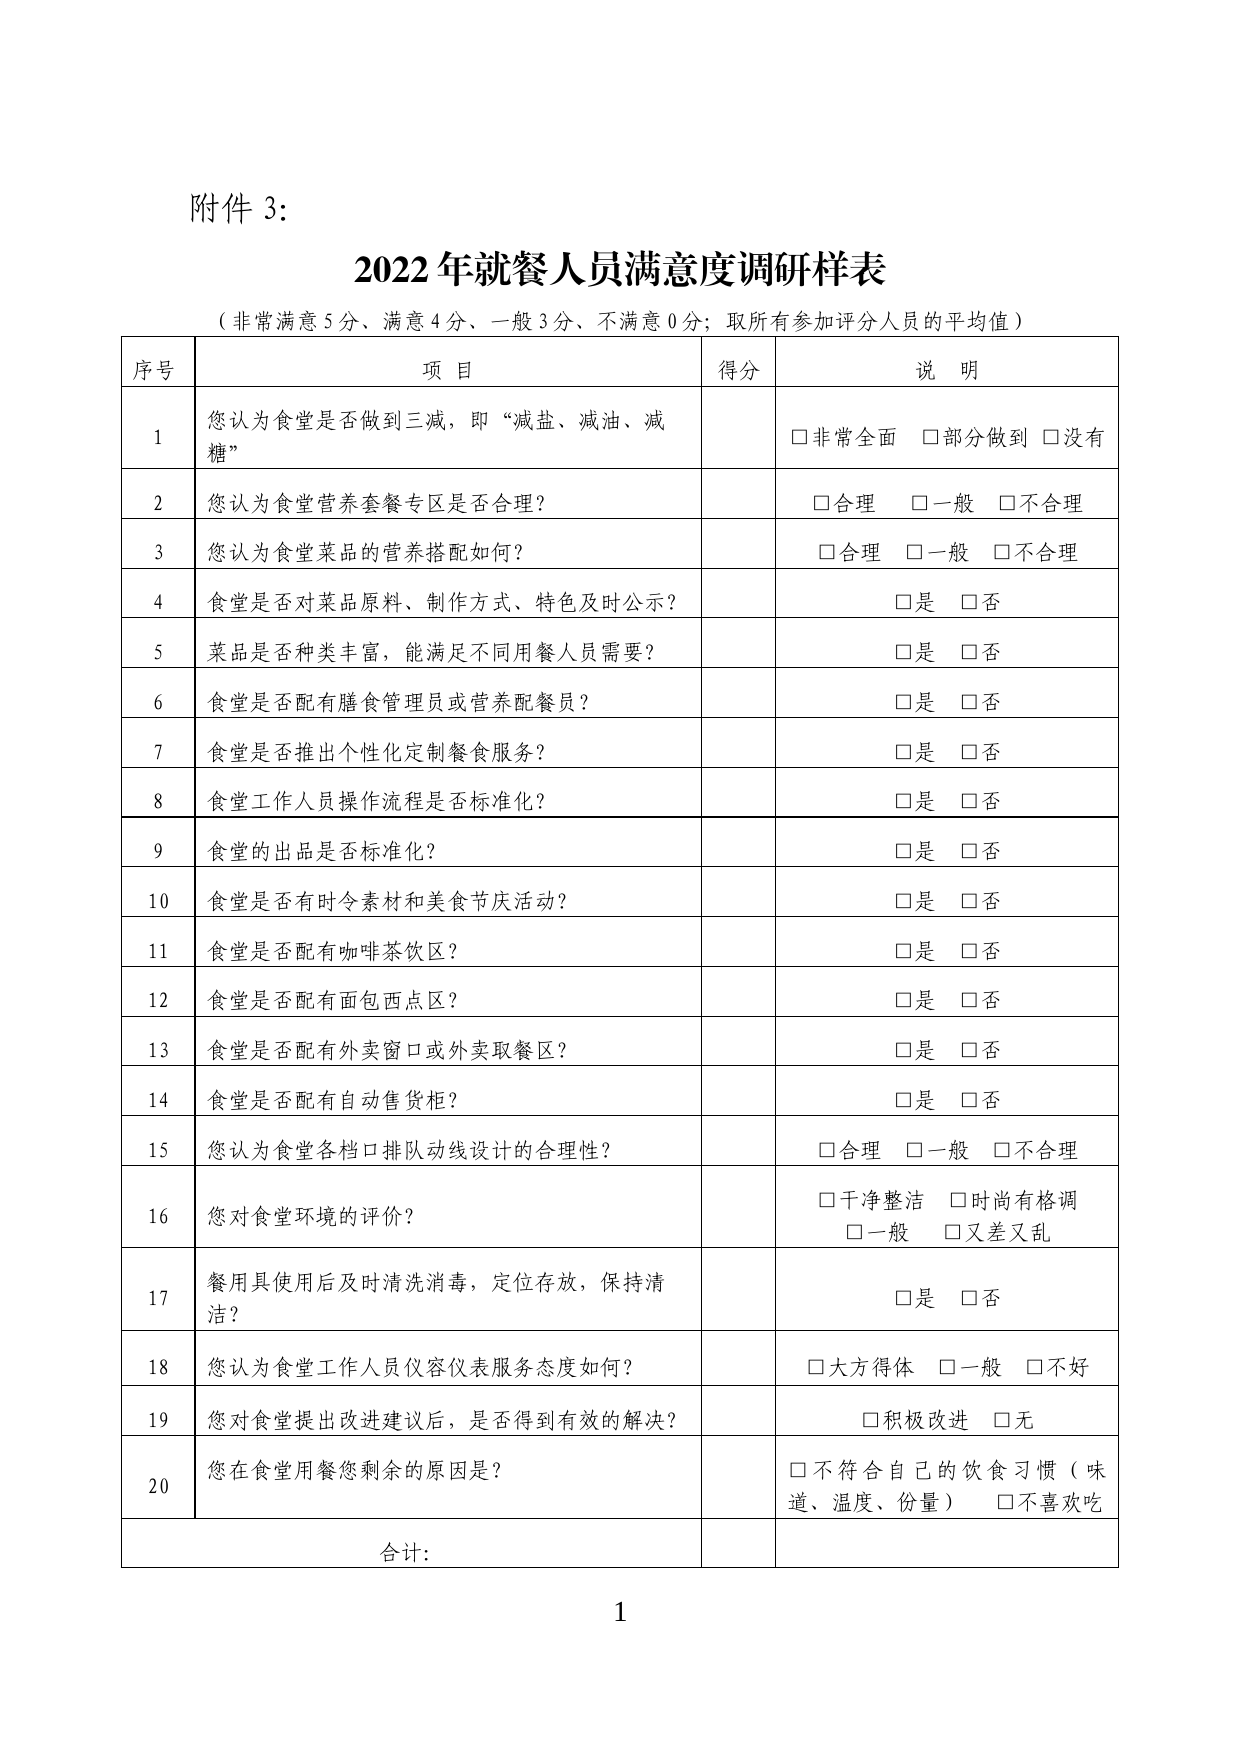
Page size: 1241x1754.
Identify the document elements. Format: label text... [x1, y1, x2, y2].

table_cell □是 □否 [776, 1017, 1118, 1065]
table_cell □合理 □一般 □不合理 [776, 519, 1118, 567]
table_cell 您认为食堂菜品的营养搭配如何？ [196, 519, 701, 567]
table_cell □是 □否 [776, 967, 1118, 1016]
table_cell [702, 1116, 775, 1165]
table_cell 您认为食堂是否做到三减，即“减盐、减油、减糖” [196, 387, 701, 468]
table_cell 食堂是否配有面包西点区？ [196, 967, 701, 1016]
table_cell 3 [122, 519, 194, 567]
table_cell 食堂是否对菜品原料、制作方式、特色及时公示？ [196, 569, 701, 617]
table_cell [702, 917, 775, 966]
text 2022年就餐人员满意度调研样表 [187, 238, 1053, 303]
table_cell 20 [122, 1436, 194, 1517]
table_cell [702, 768, 775, 816]
table_cell □大方得体 □一般 □不好 [776, 1331, 1118, 1385]
table_cell 您对食堂提出改进建议后，是否得到有效的解决？ [196, 1386, 701, 1435]
table_cell 19 [122, 1386, 194, 1435]
table_cell [702, 1166, 775, 1247]
table_cell 9 [122, 818, 194, 866]
table_cell 食堂是否配有自动售货柜？ [196, 1066, 701, 1115]
table_cell 6 [122, 668, 194, 717]
table_cell [702, 1331, 775, 1385]
table_cell [702, 387, 775, 468]
table_cell □积极改进 □无 [776, 1386, 1118, 1435]
table_cell 14 [122, 1066, 194, 1115]
table_cell 12 [122, 967, 194, 1016]
table_cell [702, 1519, 775, 1567]
table_cell [702, 519, 775, 567]
table_cell [702, 1386, 775, 1435]
table_cell [702, 618, 775, 667]
table_cell □是 □否 [776, 818, 1118, 866]
table_cell [702, 1066, 775, 1115]
table_cell 餐用具使用后及时清洗消毒，定位存放，保持清洁？ [196, 1248, 701, 1329]
table_cell 5 [122, 618, 194, 667]
text （非常满意5分、满意4分、一般3分、不满意0分；取所有参加评分人员的平均值） [187, 303, 1053, 336]
table_header 说 明 [776, 337, 1118, 386]
table_cell 菜品是否种类丰富，能满足不同用餐人员需要？ [196, 618, 701, 667]
table_cell 17 [122, 1248, 194, 1329]
text 附件3： [187, 173, 1053, 238]
table_cell □合理 □一般 □不合理 [776, 469, 1118, 518]
table_cell □是 □否 [776, 618, 1118, 667]
table_cell 10 [122, 867, 194, 916]
table_cell 您在食堂用餐您剩余的原因是？ [196, 1436, 701, 1517]
table_cell [702, 1436, 775, 1517]
table_cell 食堂是否配有咖啡茶饮区？ [196, 917, 701, 966]
table_cell □是 □否 [776, 718, 1118, 767]
table_cell [702, 718, 775, 767]
table_cell 食堂是否推出个性化定制餐食服务？ [196, 718, 701, 767]
table_cell 13 [122, 1017, 194, 1065]
table_cell 合计： [122, 1519, 701, 1567]
table_cell □是 □否 [776, 1066, 1118, 1115]
table_header 得分 [702, 337, 775, 386]
table_cell □合理 □一般 □不合理 [776, 1116, 1118, 1165]
table_cell [702, 867, 775, 916]
table_cell [702, 967, 775, 1016]
table_cell 您认为食堂各档口排队动线设计的合理性？ [196, 1116, 701, 1165]
table_header 序号 [122, 337, 194, 386]
table_cell 15 [122, 1116, 194, 1165]
table_cell 2 [122, 469, 194, 518]
table_cell [702, 1248, 775, 1329]
table_cell □非常全面 □部分做到 □没有 [776, 387, 1118, 468]
table_cell [702, 469, 775, 518]
table_cell □是 □否 [776, 569, 1118, 617]
table_cell [702, 668, 775, 717]
table_cell [702, 1017, 775, 1065]
table_cell [776, 1519, 1118, 1567]
table_cell □是 □否 [776, 867, 1118, 916]
table_cell □是 □否 [776, 668, 1118, 717]
table_cell 8 [122, 768, 194, 816]
table_cell 7 [122, 718, 194, 767]
table_cell 4 [122, 569, 194, 617]
table_cell 11 [122, 917, 194, 966]
table_cell [702, 569, 775, 617]
table_cell 您认为食堂营养套餐专区是否合理？ [196, 469, 701, 518]
table_cell □是 □否 [776, 1248, 1118, 1329]
table_cell □干净整洁 □时尚有格调 □一般 □又差又乱 [776, 1166, 1118, 1247]
table_cell [702, 818, 775, 866]
table_cell 食堂的出品是否标准化？ [196, 818, 701, 866]
table_cell 食堂工作人员操作流程是否标准化？ [196, 768, 701, 816]
table_cell 食堂是否配有膳食管理员或营养配餐员？ [196, 668, 701, 717]
table_cell 16 [122, 1166, 194, 1247]
table_cell 食堂是否配有外卖窗口或外卖取餐区？ [196, 1017, 701, 1065]
table_cell 您对食堂环境的评价？ [196, 1166, 701, 1247]
table_cell □不符合自己的饮食习惯（味道、温度、份量） □不喜欢吃 [776, 1436, 1118, 1517]
table_cell □是 □否 [776, 917, 1118, 966]
table_header 项 目 [196, 337, 701, 386]
table_cell 您认为食堂工作人员仪容仪表服务态度如何？ [196, 1331, 701, 1385]
table_cell 1 [122, 387, 194, 468]
table_cell 食堂是否有时令素材和美食节庆活动？ [196, 867, 701, 916]
table_cell 18 [122, 1331, 194, 1385]
table_cell □是 □否 [776, 768, 1118, 816]
